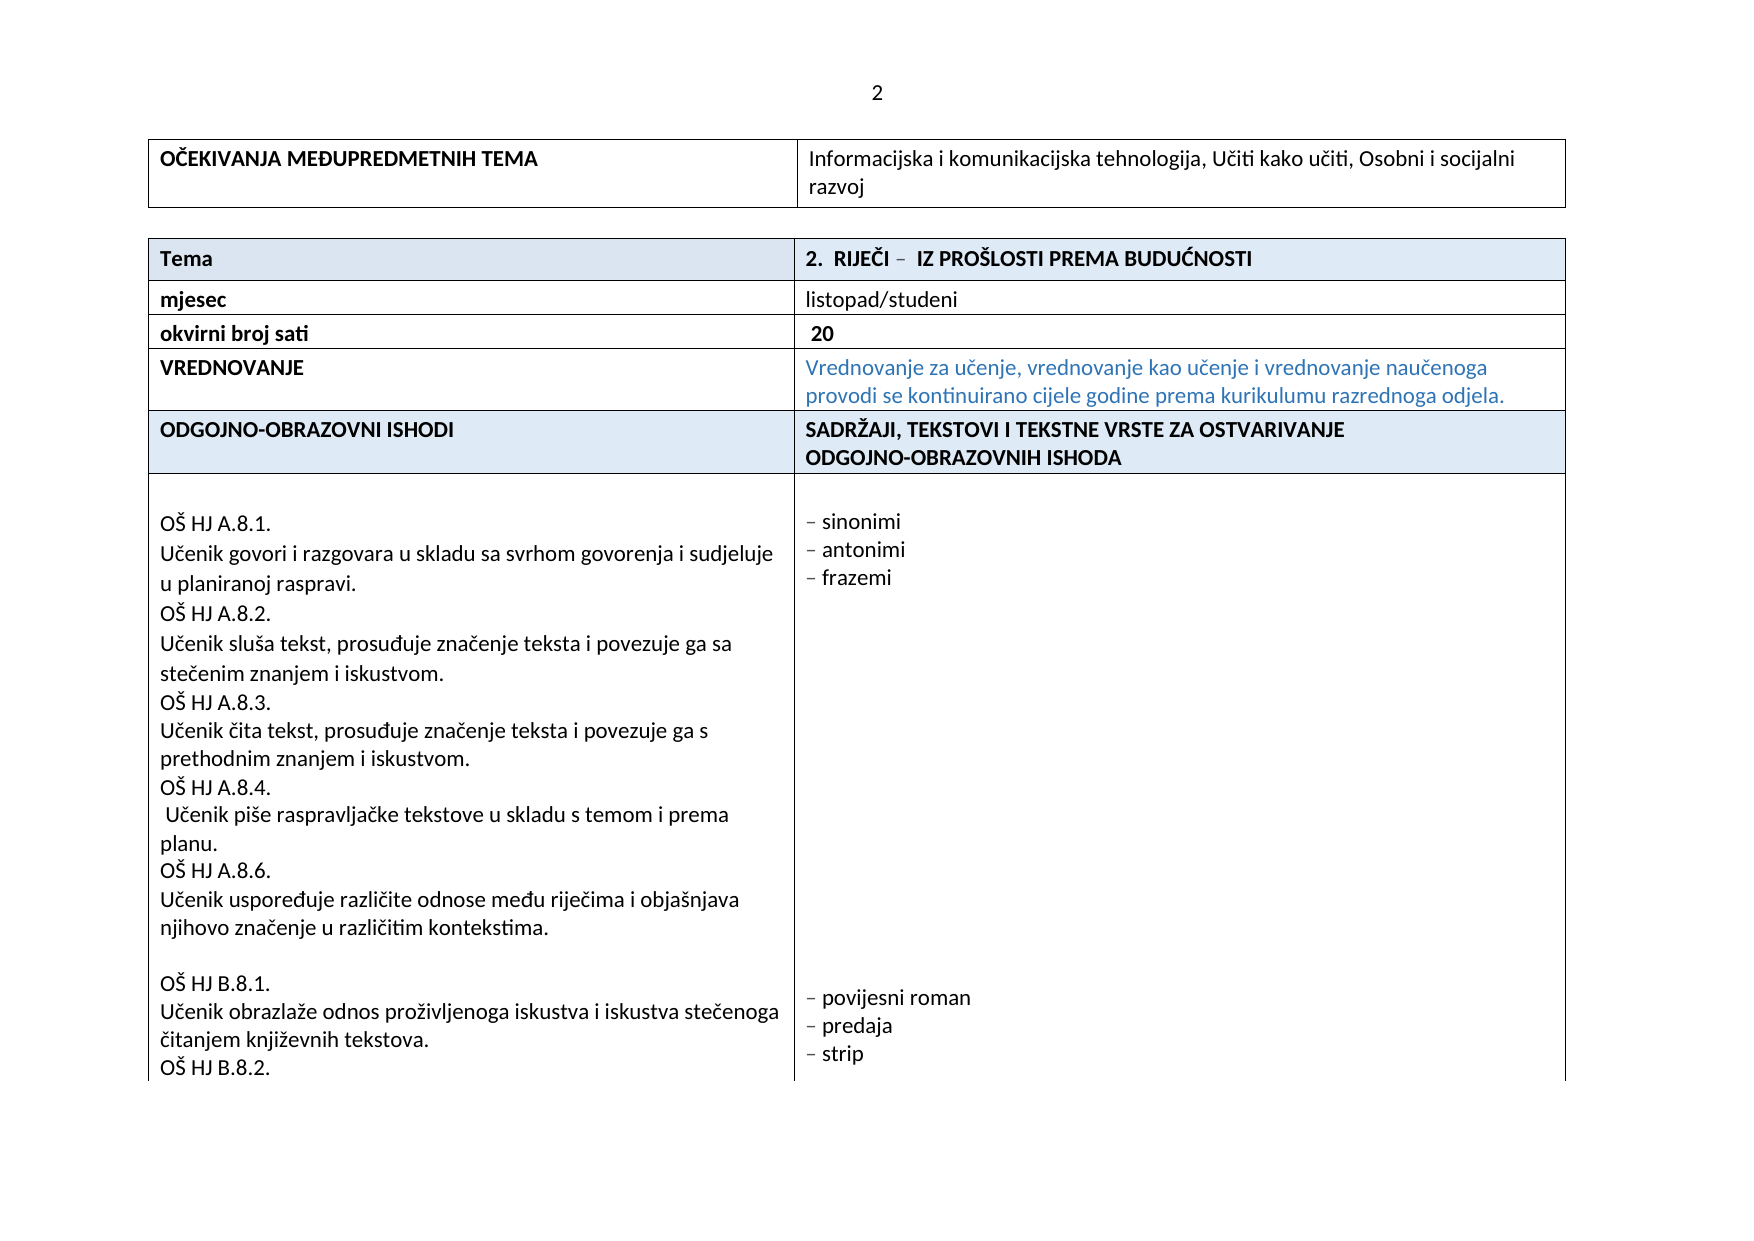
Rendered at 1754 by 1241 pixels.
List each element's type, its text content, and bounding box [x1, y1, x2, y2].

table_cell SADRŽAJI, TEKSTOVI I TEKSTNE VRSTE ZA OSTVARIVANJE ODGOJNO-OBRAZOVNIH ISHODA [795, 411, 1565, 473]
table_header Tema [149, 239, 794, 280]
table_cell 20 [795, 315, 1565, 348]
table_cell OČEKIVANJA MEĐUPREDMETNIH TEMA [149, 140, 797, 207]
table_cell okvirni broj sati [149, 315, 794, 348]
table_cell Vrednovanje za učenje, vrednovanje kao učenje i vrednovanje naučenoga provodi se kontinuirano cijele godine prema kurikulumu razrednoga odjela. [795, 349, 1565, 409]
table_cell listopad/studeni [795, 281, 1565, 314]
table_cell mjesec [149, 281, 794, 314]
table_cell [149, 474, 794, 1081]
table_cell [795, 474, 1565, 1081]
table_cell Informacijska i komunikacijska tehnologija, Učiti kako učiti, Osobni i socijalni razvoj [798, 140, 1565, 207]
table_cell ODGOJNO-OBRAZOVNI ISHODI [149, 411, 794, 473]
table_cell VREDNOVANJE [149, 349, 794, 409]
table_header 2. RIJEČI – IZ PROŠLOSTI PREMA BUDUĆNOSTI [795, 239, 1565, 280]
